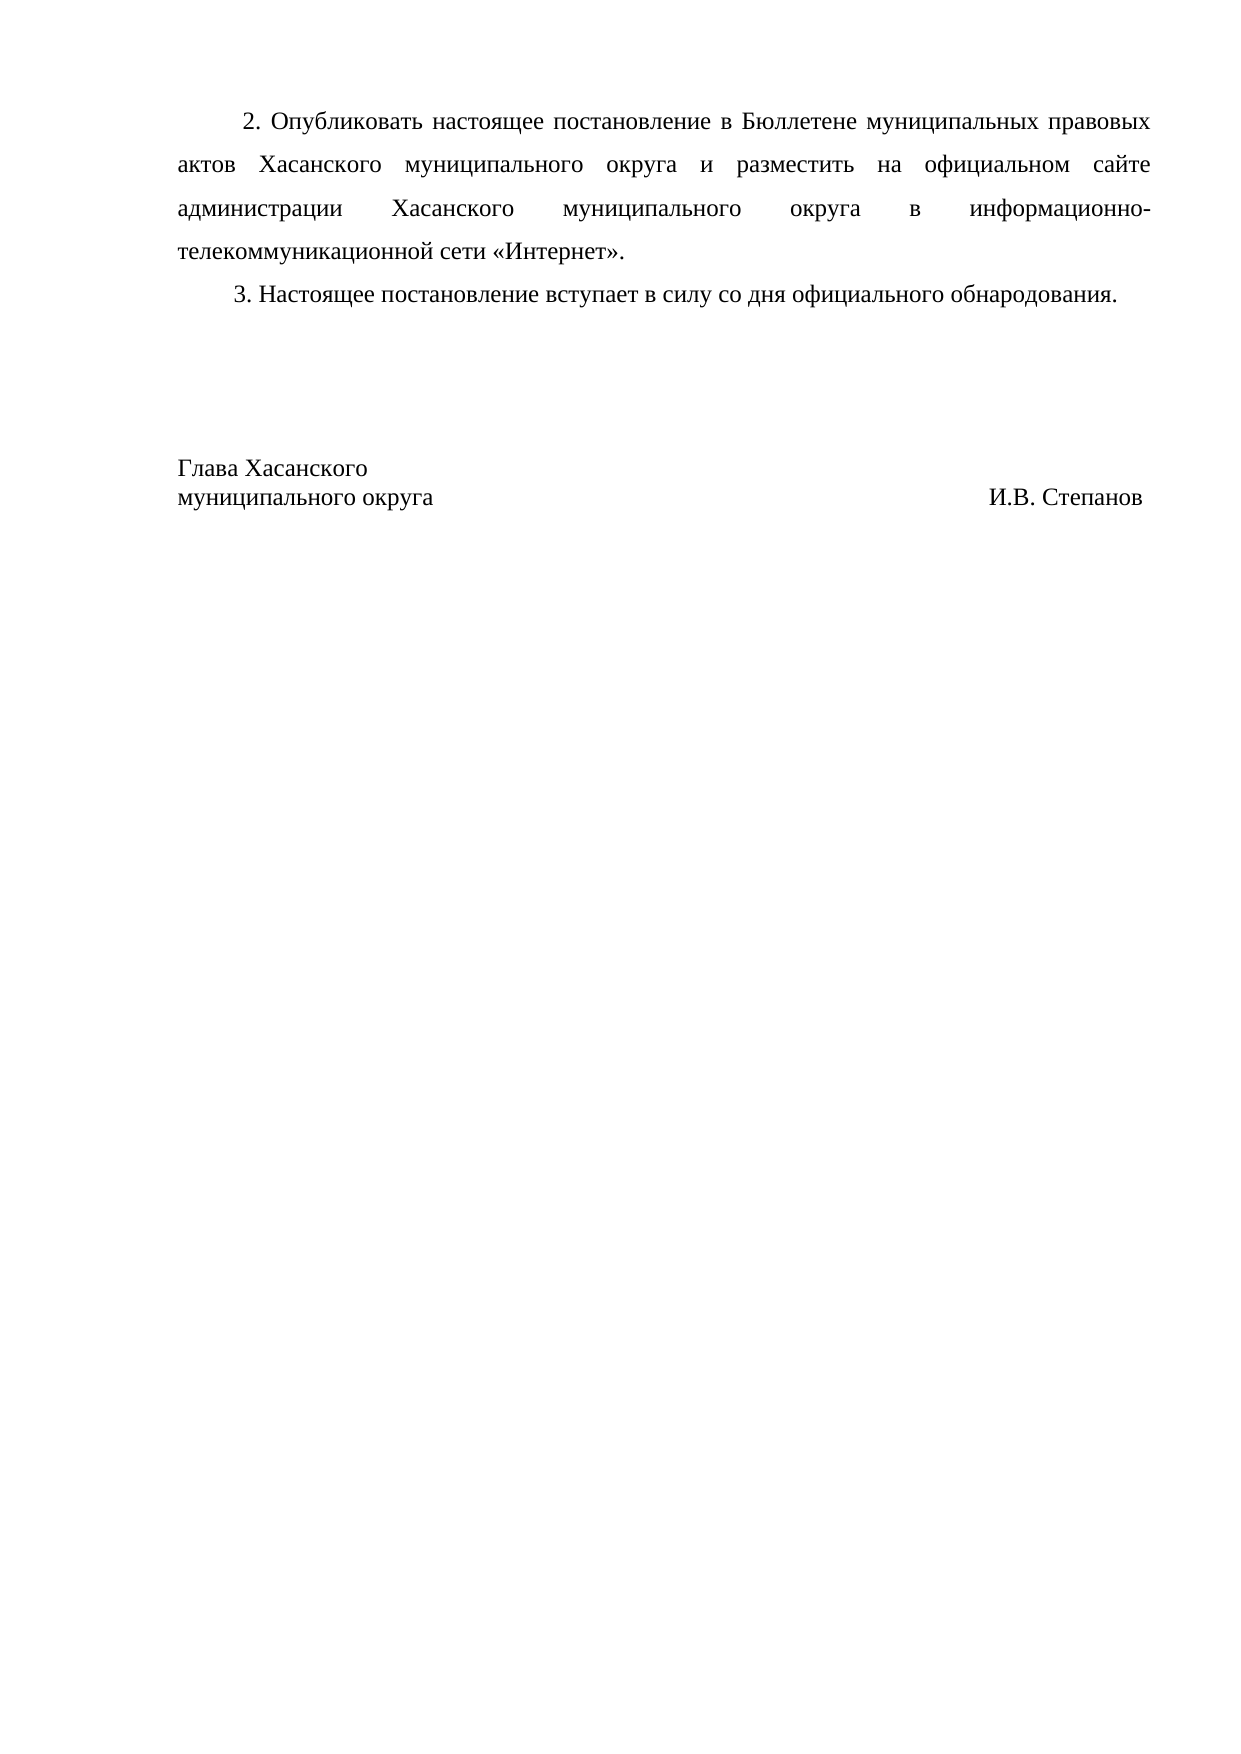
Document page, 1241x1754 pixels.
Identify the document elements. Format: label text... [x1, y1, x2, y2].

text 2. Опубликовать настоящее постановление в Бюллетене муниципальных правовых актов Хасанского муниципального округа и разместить на официальном сайте администрации Хасанского муниципального округа в информационно-телекоммуникационной сети «Интернет». [177, 106, 1152, 264]
text 3. Настоящее постановление вступает в силу со дня официального обнародования. [177, 279, 1152, 308]
text Глава Хасанского [177, 453, 1152, 482]
text муниципального округа И.В. Степанов [177, 482, 1152, 510]
